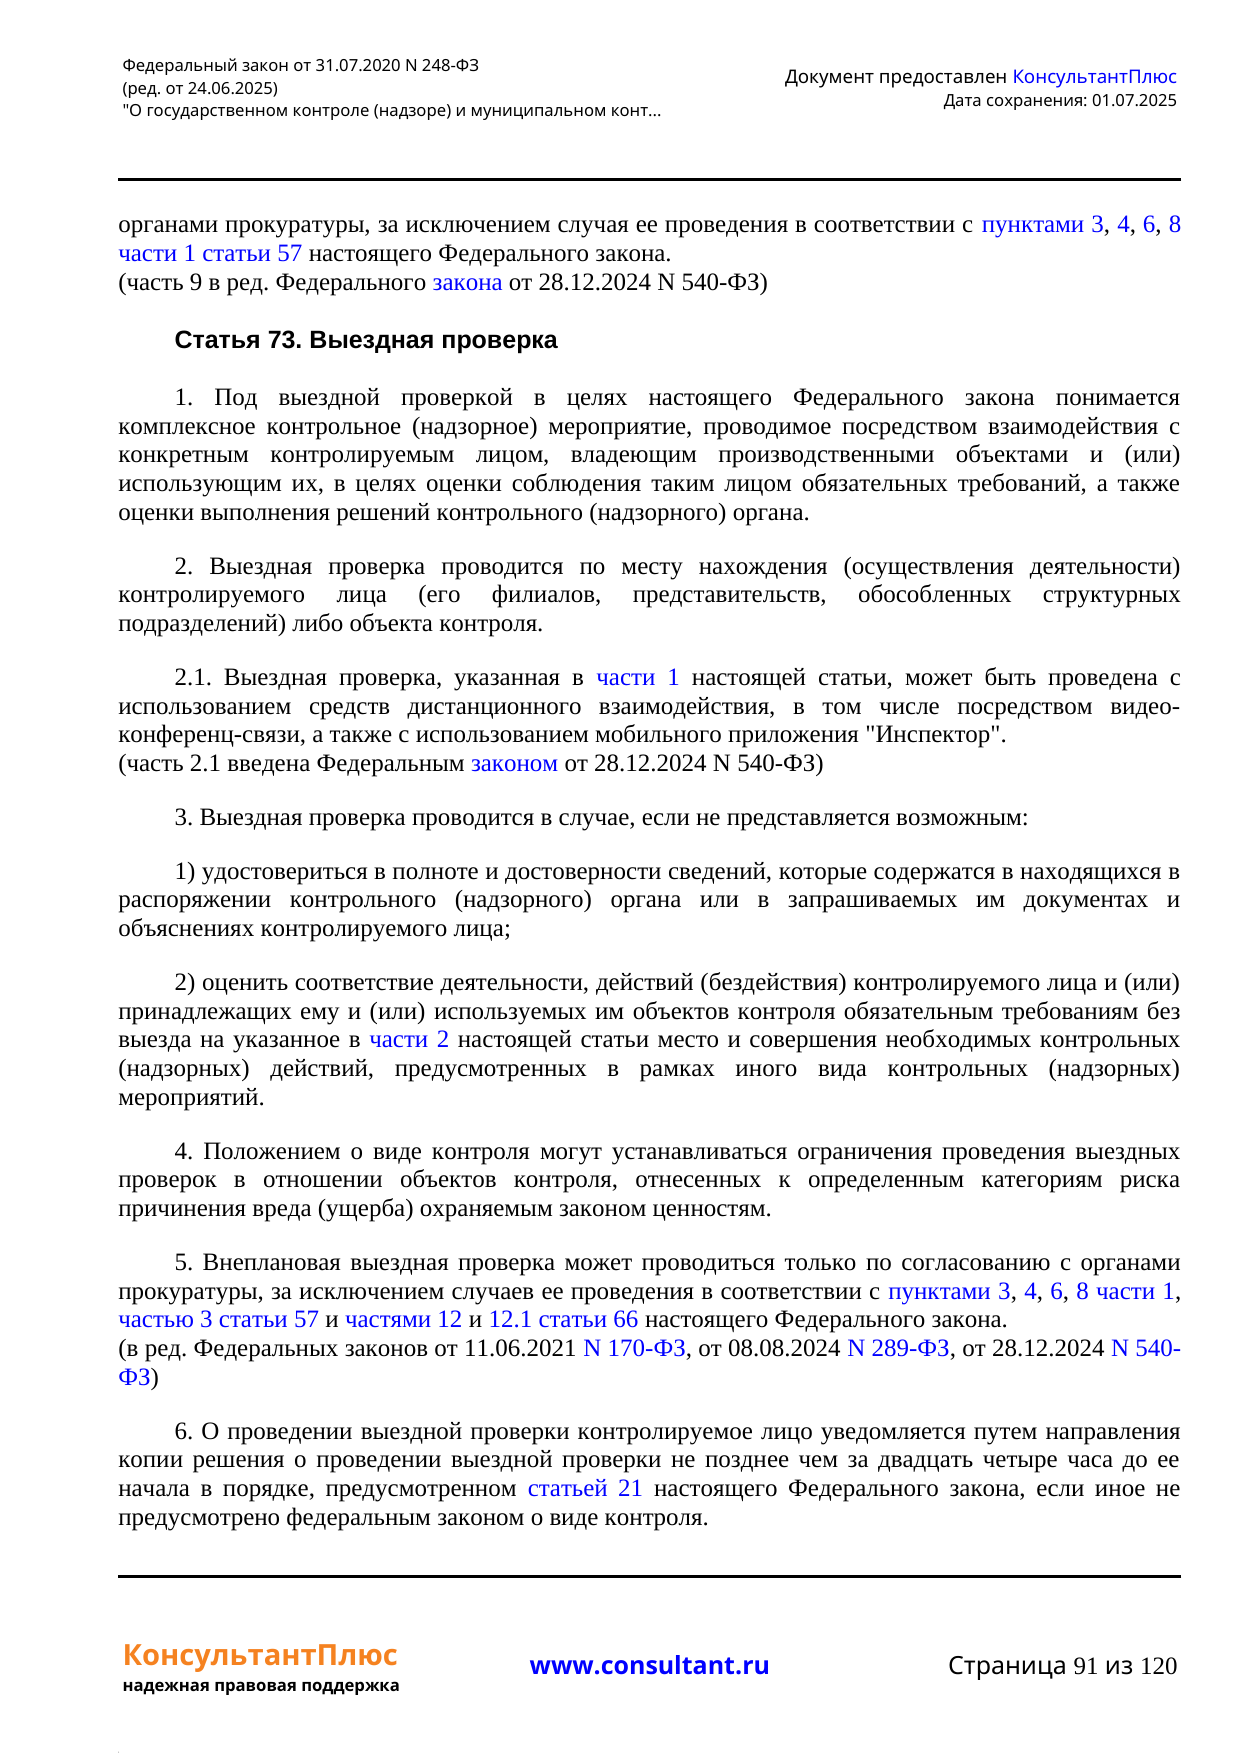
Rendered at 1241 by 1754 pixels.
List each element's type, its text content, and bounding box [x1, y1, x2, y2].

text (часть 2.1 введена Федеральным законом от 28.12.2024 N 540-ФЗ) [118, 748, 1181, 777]
title Статья 73. Выездная проверка [118, 324, 1181, 353]
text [118, 209, 1181, 267]
text (часть 9 в ред. Федерального закона от 28.12.2024 N 540-ФЗ) [118, 267, 1181, 296]
text 2) оценить соответствие деятельности, действий (бездействия) контролируемого лица и (или) принадлежащих ему и (или) используемых им объектов контроля обязательным требованиям без выезда на указанное в части 2 настоящей статьи место и совершения необходимых контрольных (надзорных) действий, предусмотренных в рамках иного вида контрольных (надзорных) мероприятий. [118, 967, 1181, 1111]
text 4. Положением о виде контроля могут устанавливаться ограничения проведения выездных проверок в отношении объектов контроля, отнесенных к определенным категориям риска причинения вреда (ущерба) охраняемым законом ценностям. [118, 1136, 1181, 1222]
text 2. Выездная проверка проводится по месту нахождения (осуществления деятельности) контролируемого лица (его филиалов, представительств, обособленных структурных подразделений) либо объекта контроля. [118, 551, 1181, 637]
text 5. Внеплановая выездная проверка может проводиться только по согласованию с органами прокуратуры, за исключением случаев ее проведения в соответствии с пунктами 3, 4, 6, 8 части 1, частью 3 статьи 57 и частями 12 и 12.1 статьи 66 настоящего Федерального закона. [118, 1247, 1181, 1333]
text 3. Выездная проверка проводится в случае, если не представляется возможным: [118, 802, 1181, 831]
text 1) удостовериться в полноте и достоверности сведений, которые содержатся в находящихся в распоряжении контрольного (надзорного) органа или в запрашиваемых им документах и объяснениях контролируемого лица; [118, 856, 1181, 942]
text 1. Под выездной проверкой в целях настоящего Федерального закона понимается комплексное контрольное (надзорное) мероприятие, проводимое посредством взаимодействия с конкретным контролируемым лицом, владеющим производственными объектами и (или) использующим их, в целях оценки соблюдения таким лицом обязательных требований, а также оценки выполнения решений контрольного (надзорного) органа. [118, 382, 1181, 526]
text 2.1. Выездная проверка, указанная в части 1 настоящей статьи, может быть проведена с использованием средств дистанционного взаимодействия, в том числе посредством видео-конференц-связи, а также с использованием мобильного приложения "Инспектор". [118, 662, 1181, 748]
text (в ред. Федеральных законов от 11.06.2021 N 170-ФЗ, от 08.08.2024 N 289-ФЗ, от 28.12.2024 N 540-ФЗ) [118, 1333, 1181, 1391]
text 6. О проведении выездной проверки контролируемое лицо уведомляется путем направления копии решения о проведении выездной проверки не позднее чем за двадцать четыре часа до ее начала в порядке, предусмотренном статьей 21 настоящего Федерального закона, если иное не предусмотрено федеральным законом о виде контроля. [118, 1416, 1181, 1531]
